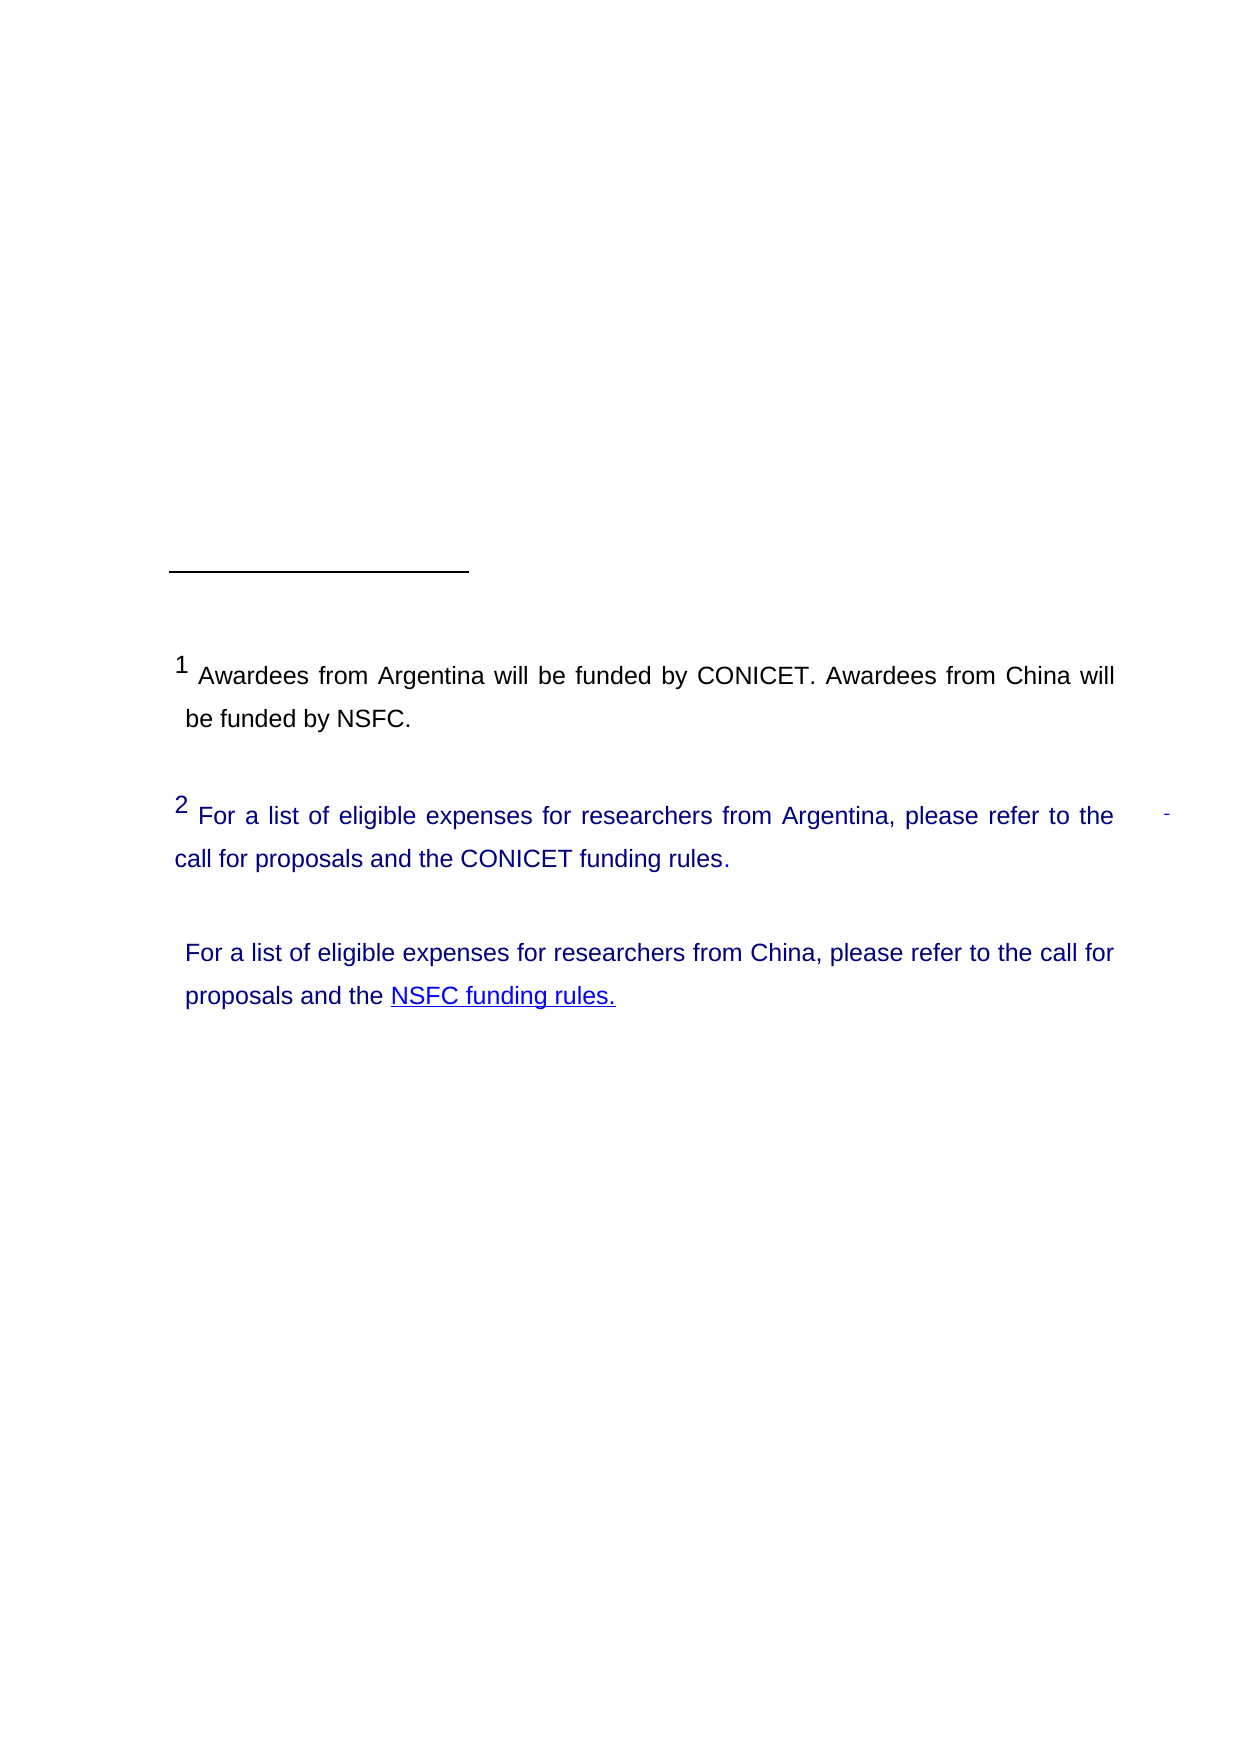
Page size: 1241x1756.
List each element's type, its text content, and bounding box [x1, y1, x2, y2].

text 1 Awardees from Argentina will be funded by CONICET. Awardees from China will be funded by NSFC. [174, 650, 1116, 732]
text 2 For a list of eligible expenses for researchers from Argentina, please refer to the call for proposals and the CONICET funding rules. [174, 790, 1116, 873]
text For a list of eligible expenses for researchers from China, please refer to the call for proposals and the NSFC funding rules. [185, 938, 1116, 1010]
